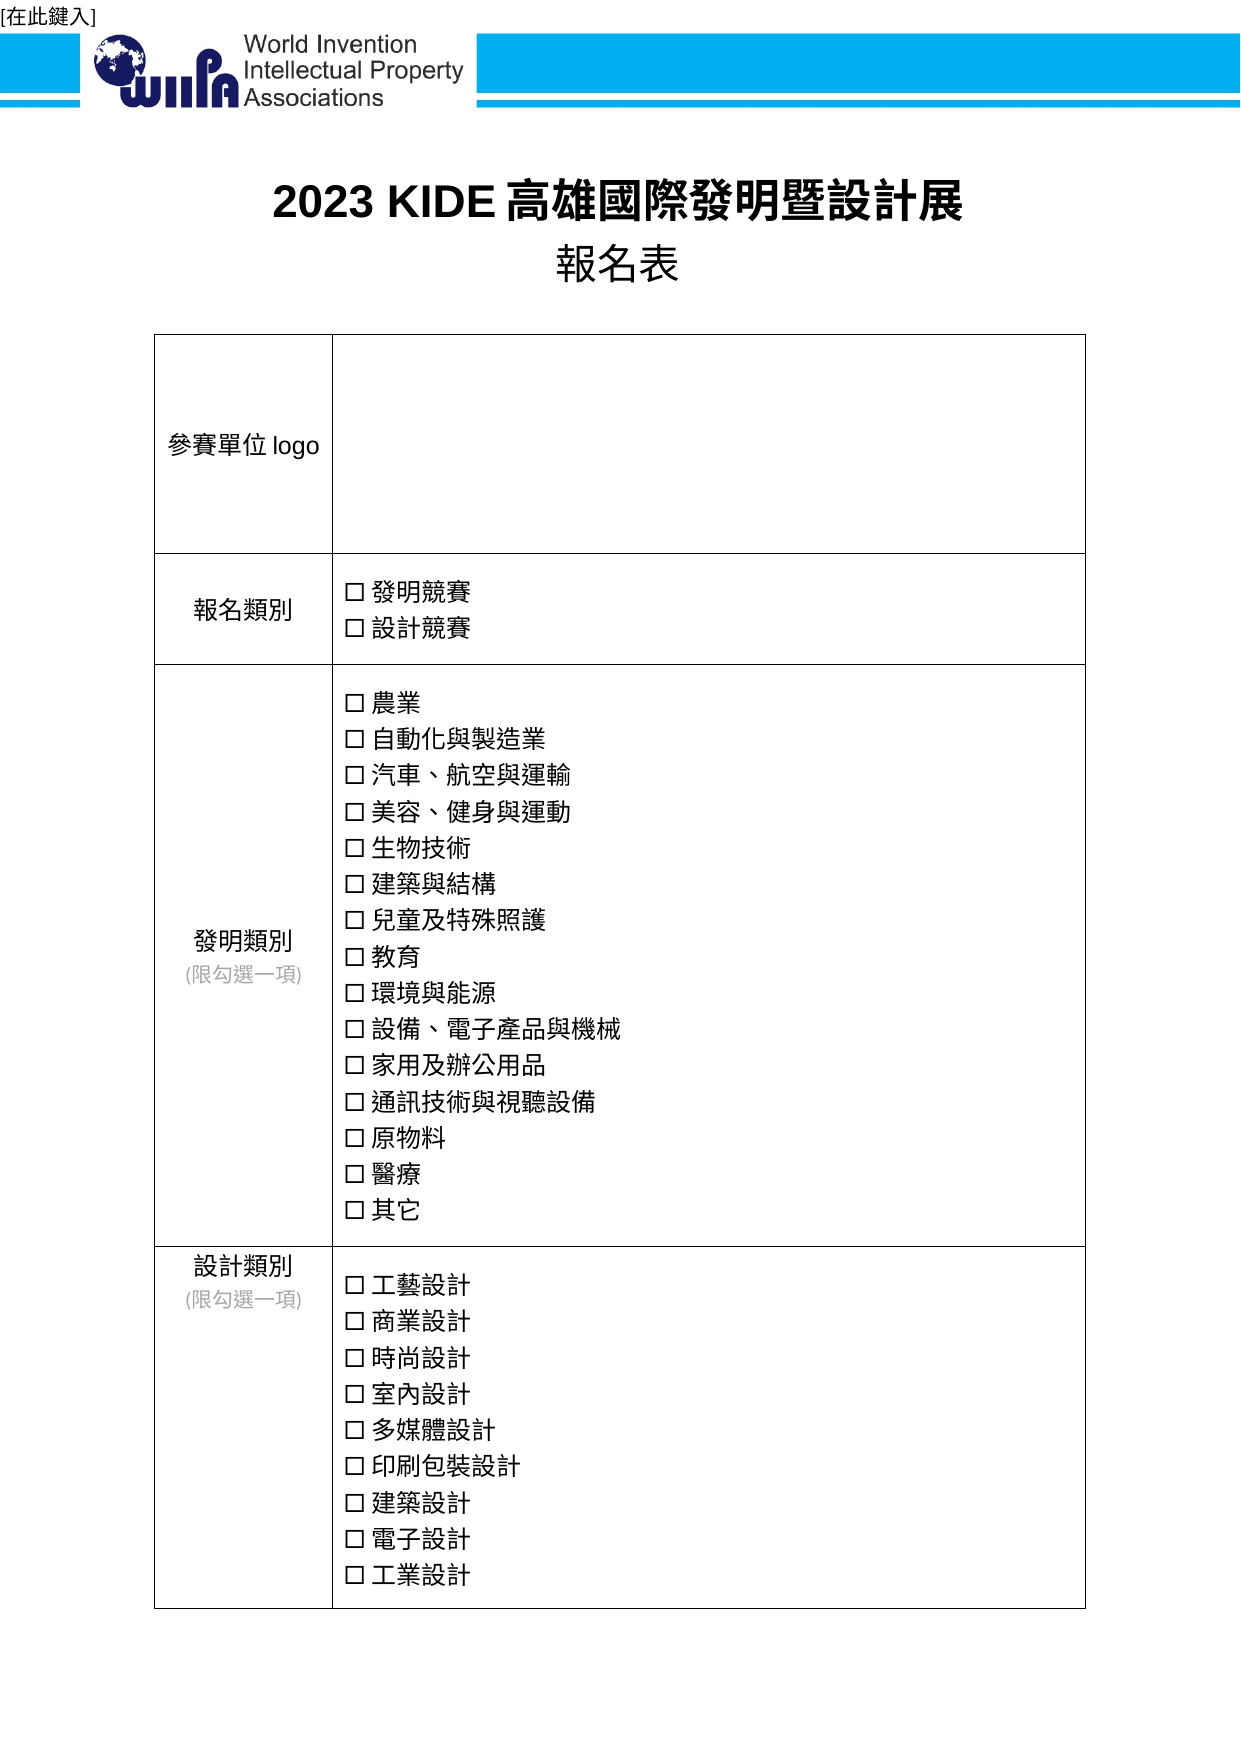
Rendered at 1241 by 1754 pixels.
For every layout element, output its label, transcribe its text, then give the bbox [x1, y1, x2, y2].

table_cell [333, 335, 1085, 552]
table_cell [333, 1247, 1085, 1607]
table_cell 發明類別 (限勾選一項) [155, 665, 332, 1246]
picture [0, 30, 1241, 112]
table_cell 設計類別 (限勾選一項) [155, 1247, 332, 1607]
table_cell 參賽單位logo [155, 335, 332, 552]
table_cell 農業 自動化與製造業 汽車、航空與運輸 美容、健身與運動 生物技術 建築與結構 兒童及特殊照護 教育 環境與能源 設備、電子產品與機械 家用及辦公用品 通訊技術與視聽設備 原物料 醫療 其它 [333, 665, 1085, 1246]
table_cell 發明競賽 設計競賽 [333, 554, 1085, 663]
table_cell 報名類別 [155, 554, 332, 663]
